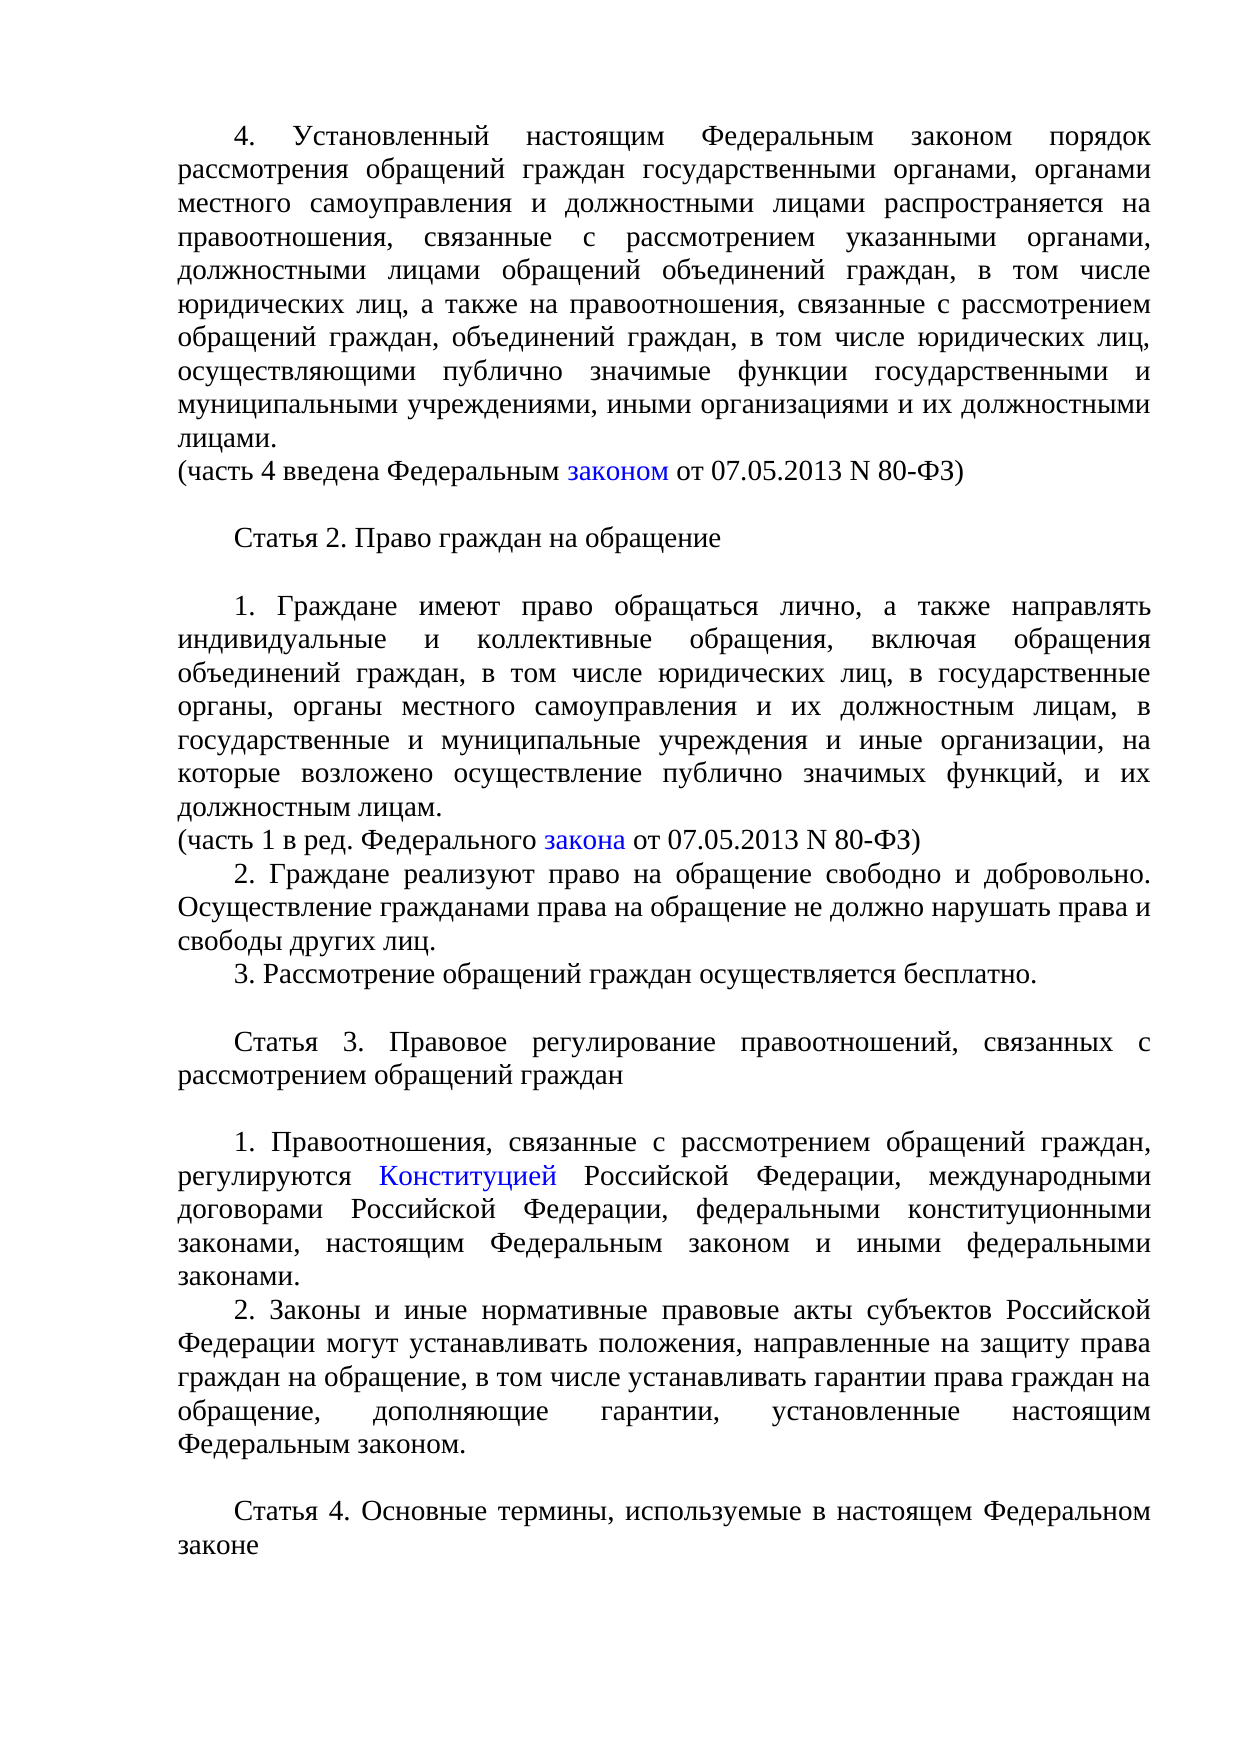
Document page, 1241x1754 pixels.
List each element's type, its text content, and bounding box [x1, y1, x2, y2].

text (часть 4 введена Федеральным законом от 07.05.2013 N 80-ФЗ) [177, 453, 1152, 487]
text 1. Правоотношения, связанные с рассмотрением обращений граждан, регулируются Конституцией Российской Федерации, международными договорами Российской Федерации, федеральными конституционными законами, настоящим Федеральным законом и иными федеральными законами. [177, 1124, 1152, 1292]
text 1. Граждане имеют право обращаться лично, а также направлять индивидуальные и коллективные обращения, включая обращения объединений граждан, в том числе юридических лиц, в государственные органы, органы местного самоуправления и их должностным лицам, в государственные и муниципальные учреждения и иные организации, на которые возложено осуществление публично значимых функций, и их должностным лицам. [177, 588, 1152, 822]
text 2. Законы и иные нормативные правовые акты субъектов Российской Федерации могут устанавливать положения, направленные на защиту права граждан на обращение, в том числе устанавливать гарантии права граждан на обращение, дополняющие гарантии, установленные настоящим Федеральным законом. [177, 1292, 1152, 1460]
text Статья 2. Право граждан на обращение [177, 521, 1152, 554]
text (часть 1 в ред. Федерального закона от 07.05.2013 N 80-ФЗ) [177, 822, 1152, 856]
text Статья 4. Основные термины, используемые в настоящем Федеральном законе [177, 1493, 1152, 1560]
text 3. Рассмотрение обращений граждан осуществляется бесплатно. [177, 957, 1152, 990]
text 4. Установленный настоящим Федеральным законом порядок рассмотрения обращений граждан государственными органами, органами местного самоуправления и должностными лицами распространяется на правоотношения, связанные с рассмотрением указанными органами, должностными лицами обращений объединений граждан, в том числе юридических лиц, а также на правоотношения, связанные с рассмотрением обращений граждан, объединений граждан, в том числе юридических лиц, осуществляющими публично значимые функции государственными и муниципальными учреждениями, иными организациями и их должностными лицами. [177, 118, 1152, 453]
text Статья 3. Правовое регулирование правоотношений, связанных с рассмотрением обращений граждан [177, 1024, 1152, 1091]
text 2. Граждане реализуют право на обращение свободно и добровольно. Осуществление гражданами права на обращение не должно нарушать права и свободы других лиц. [177, 856, 1152, 957]
